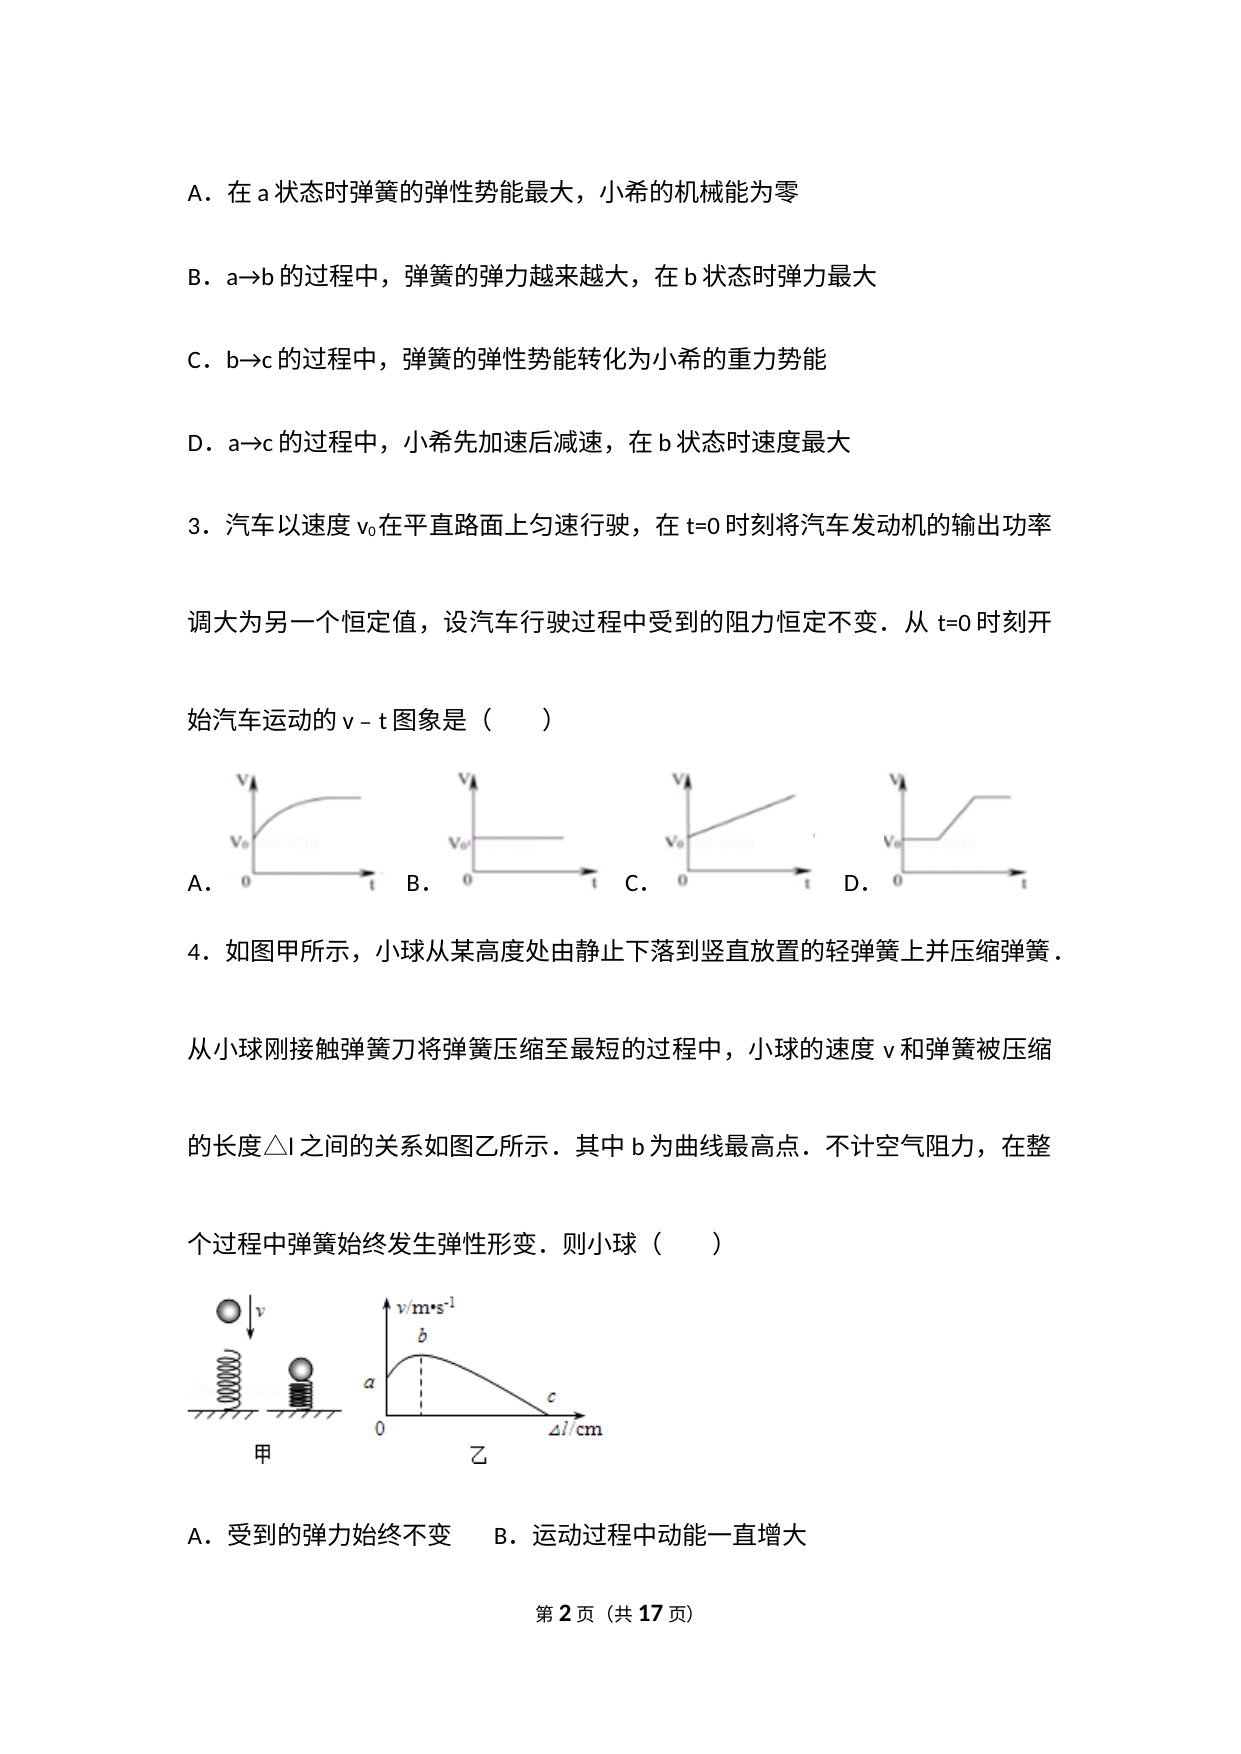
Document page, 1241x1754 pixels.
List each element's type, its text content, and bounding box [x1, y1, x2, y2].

text D．a→c的过程中，小希先加速后减速，在b状态时速度最大 [187, 408, 1053, 473]
text B．a→b的过程中，弹簧的弹力越来越大，在b状态时弹力最大 [187, 242, 1053, 307]
picture [227, 770, 388, 891]
text 3．汽车以速度v0在平直路面上匀速行驶，在t=0时刻将汽车发动机的输出功率调大为另一个恒定值，设汽车行驶过程中受到的阻力恒定不变．从t=0时刻开始汽车运动的v﹣t图象是（ ） [187, 491, 1053, 751]
text A．在a状态时弹簧的弹性势能最大，小希的机械能为零 [187, 158, 1053, 223]
text C．b→c的过程中，弹簧的弹性势能转化为小希的重力势能 [187, 325, 1053, 390]
picture [187, 1292, 604, 1464]
picture [884, 769, 1028, 891]
text A．受到的弹力始终不变 B．运动过程中动能一直增大 [187, 1501, 1053, 1566]
text 4．如图甲所示，小球从某高度处由静止下落到竖直放置的轻弹簧上并压缩弹簧．从小球刚接触弹簧刀将弹簧压缩至最短的过程中，小球的速度v和弹簧被压缩的长度△l之间的关系如图乙所示．其中b为曲线最高点．不计空气阻力，在整个过程中弹簧始终发生弹性形变．则小球（ ） [187, 917, 1053, 1275]
picture [663, 769, 815, 891]
picture [444, 769, 600, 891]
